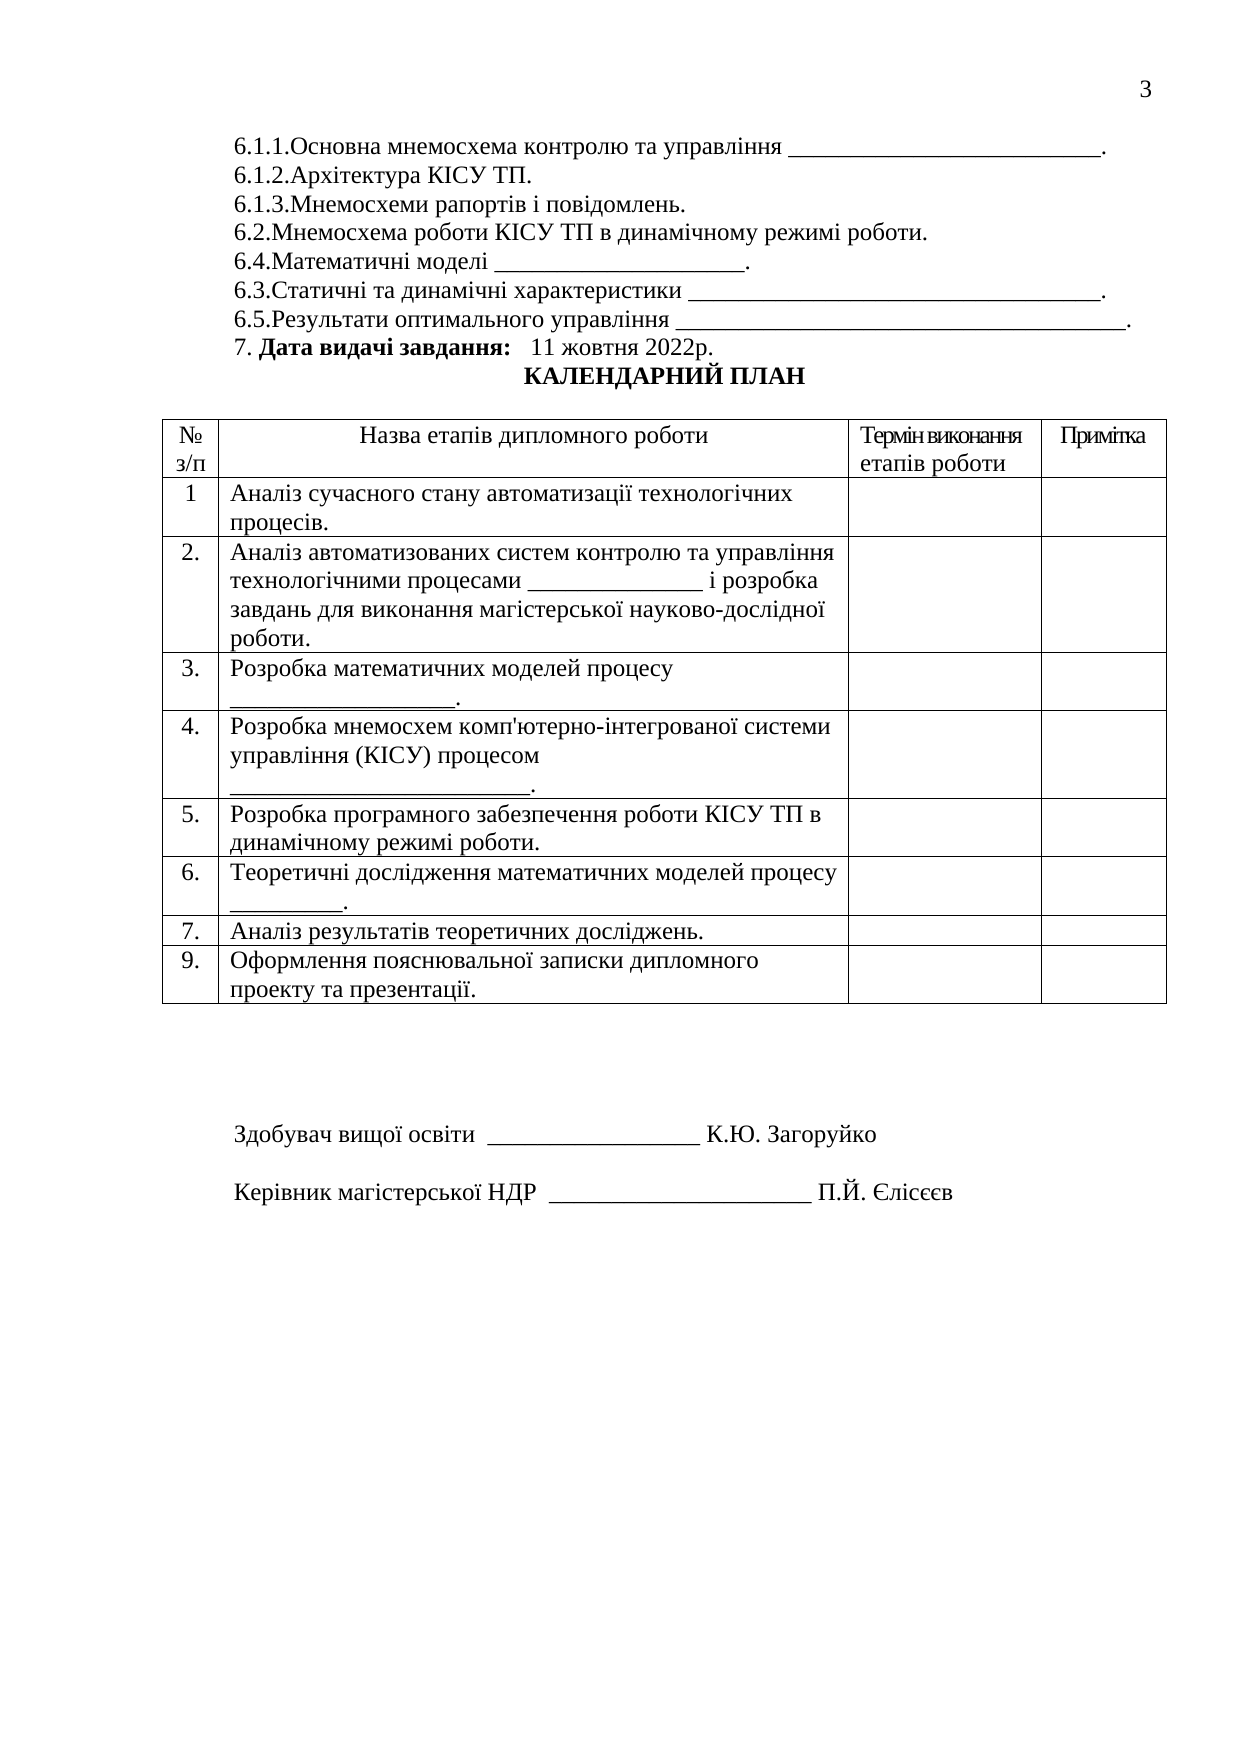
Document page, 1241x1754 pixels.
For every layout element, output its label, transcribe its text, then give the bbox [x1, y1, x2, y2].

table_cell Аналіз результатів теоретичних досліджень. [219, 916, 848, 944]
text 7. Дата видачі завдання: 11 жовтня 2022р. [177, 332, 1152, 361]
table_cell Розробка програмного забезпечення роботи КІСУ ТП в динамічному режимі роботи. [219, 799, 848, 856]
table_cell 2. [163, 537, 218, 652]
text 6.5.Результати оптимального управління ____________________________________. [177, 304, 1152, 332]
table_cell [1042, 653, 1166, 710]
table_cell [849, 799, 1041, 856]
table_cell [1042, 799, 1166, 856]
table_header № з/п [163, 420, 218, 477]
table_cell Теоретичні дослідження математичних моделей процесу _________. [219, 857, 848, 915]
table_cell [849, 916, 1041, 944]
table_cell 9. [163, 946, 218, 1003]
table_cell [1042, 916, 1166, 944]
table_cell Аналіз автоматизованих систем контролю та управління технологічними процесами ______________ і розробка завдань для виконання магістерської науково-дослідної роботи. [219, 537, 848, 652]
table_cell 3. [163, 653, 218, 710]
text 6.2.Мнемосхема роботи КІСУ ТП в динамічному режимі роботи. [177, 217, 1152, 246]
table_cell [1042, 946, 1166, 1003]
table_cell [849, 653, 1041, 710]
text 6.3.Статичні та динамічні характеристики _________________________________. [177, 275, 1152, 304]
table_cell [849, 711, 1041, 798]
table_cell [1042, 478, 1166, 536]
table_cell Оформлення пояснювальної записки дипломного проекту та презентації. [219, 946, 848, 1003]
table_cell 1 [163, 478, 218, 536]
table_cell [1042, 711, 1166, 798]
text 6.1.3.Мнемосхеми рапортів і повідомлень. [177, 189, 1152, 217]
table_cell 4. [163, 711, 218, 798]
text 6.4.Математичні моделі ____________________. [177, 246, 1152, 275]
table_cell Аналіз сучасного стану автоматизації технологічних процесів. [219, 478, 848, 536]
table_cell [1042, 857, 1166, 915]
table_cell [1042, 537, 1166, 652]
table_header Примітка [1042, 420, 1166, 477]
table_cell [849, 478, 1041, 536]
table_header Назва етапів дипломного роботи [219, 420, 848, 477]
table_cell [849, 946, 1041, 1003]
table_cell 5. [163, 799, 218, 856]
text Здобувач вищої освіти _________________ К.Ю. Загоруйко [177, 1119, 1152, 1148]
text 6.1.2.Архітектура КІСУ ТП. [177, 160, 1152, 189]
table_cell 6. [163, 857, 218, 915]
table_cell [849, 857, 1041, 915]
table_cell 7. [163, 916, 218, 944]
text 6.1.1.Основна мнемосхема контролю та управління _________________________. [177, 131, 1152, 160]
table_cell [849, 537, 1041, 652]
table_header Термін виконання етапів роботи [849, 420, 1041, 477]
text КАЛЕНДАРНИЙ ПЛАН [177, 361, 1152, 390]
table_cell Розробка математичних моделей процесу __________________. [219, 653, 848, 710]
text Керівник магістерської НДР _____________________ П.Й. Єлісєєв [233, 1177, 1152, 1205]
table_cell Розробка мнемосхем комп'ютерно-інтегрованої системи управління (КІСУ) процесом ________________________. [219, 711, 848, 798]
